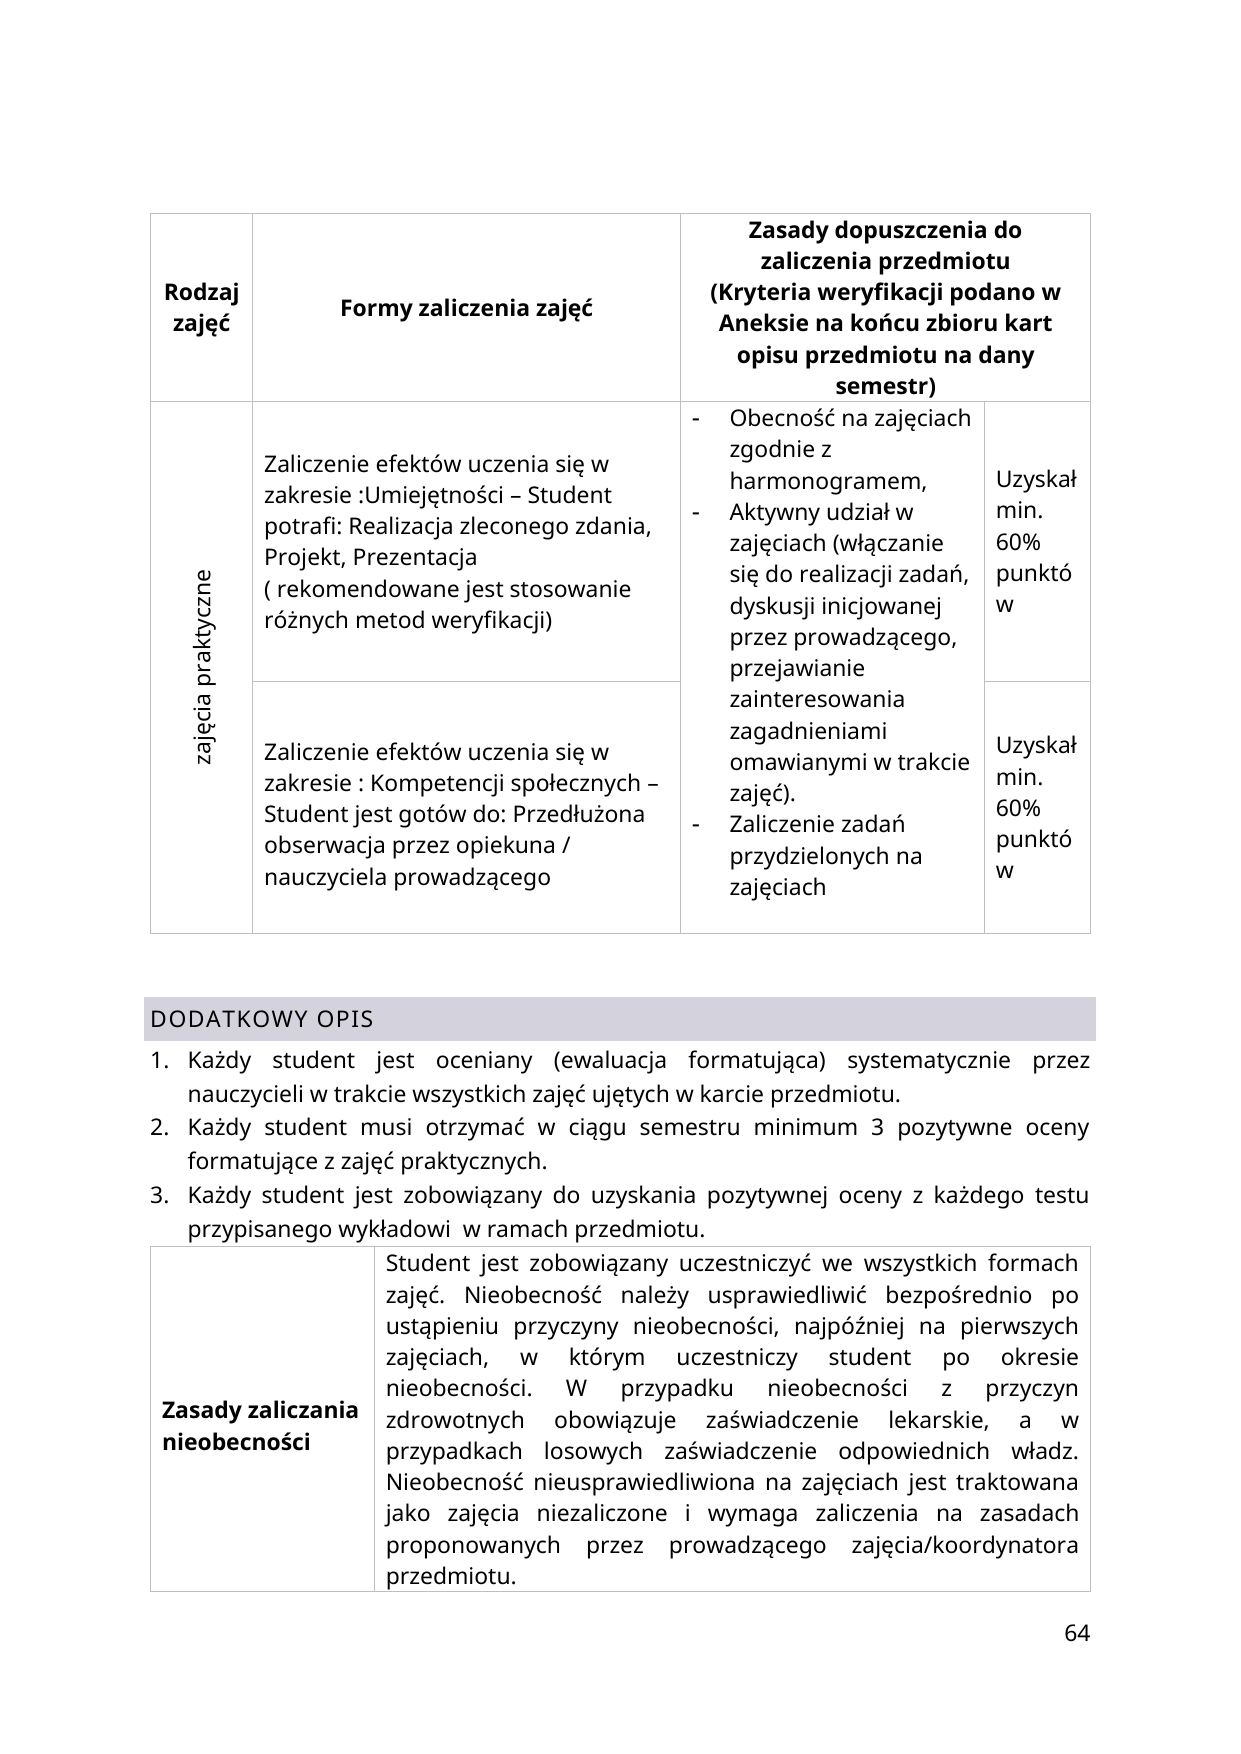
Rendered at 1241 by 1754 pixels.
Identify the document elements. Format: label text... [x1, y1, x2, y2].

table_cell zajęcia praktyczne [151, 402, 252, 933]
subtitle Dodatkowy opis [150, 1003, 1090, 1034]
table_header Zasady dopuszczenia do zaliczenia przedmiotu (Kryteria weryfikacji podano w Aneksie na końcu zbioru kart opisu przedmiotu na dany semestr) [681, 214, 1090, 401]
table_header Formy zaliczenia zajęć [253, 214, 680, 401]
table_cell Obecność na zajęciach zgodnie z harmonogramem, Aktywny udział w zajęciach (włączanie się do realizacji zadań, dyskusji inicjowanej przez prowadzącego, przejawianie zainteresowania zagadnieniami omawianymi w trakcie zajęć). Zaliczenie zadań przydzielonych na zajęciach [681, 402, 984, 933]
table_header Rodzaj zajęć [151, 214, 252, 401]
table_header Zasady zaliczania nieobecności [151, 1247, 374, 1591]
table_cell Uzyskał min. 60% punktów [985, 682, 1090, 933]
table_cell Zaliczenie efektów uczenia się w zakresie :Umiejętności – Student potrafi: Realizacja zleconego zdania, Projekt, Prezentacja ( rekomendowane jest stosowanie różnych metod weryfikacji) [253, 402, 680, 681]
list Każdy student musi otrzymać w ciągu semestru minimum 3 pozytywne oceny formatujące z zajęć praktycznych. [150, 1111, 1090, 1176]
list Każdy student jest zobowiązany do uzyskania pozytywnej oceny z każdego testu przypisanego wykładowi w ramach przedmiotu. [150, 1179, 1090, 1244]
table_cell Uzyskał min. 60% punktów [985, 402, 1090, 681]
table_header Student jest zobowiązany uczestniczyć we wszystkich formach zajęć. Nieobecność należy usprawiedliwić bezpośrednio po ustąpieniu przyczyny nieobecności, najpóźniej na pierwszych zajęciach, w którym uczestniczy student po okresie nieobecności. W przypadku nieobecności z przyczyn zdrowotnych obowiązuje zaświadczenie lekarskie, a w przypadkach losowych zaświadczenie odpowiednich władz. Nieobecność nieusprawiedliwiona na zajęciach jest traktowana jako zajęcia niezaliczone i wymaga zaliczenia na zasadach proponowanych przez prowadzącego zajęcia/koordynatora przedmiotu. [375, 1247, 1090, 1591]
list Każdy student jest oceniany (ewaluacja formatująca) systematycznie przez nauczycieli w trakcie wszystkich zajęć ujętych w karcie przedmiotu. [150, 1044, 1090, 1109]
table_cell Zaliczenie efektów uczenia się w zakresie : Kompetencji społecznych – Student jest gotów do: Przedłużona obserwacja przez opiekuna / nauczyciela prowadzącego [253, 682, 680, 933]
